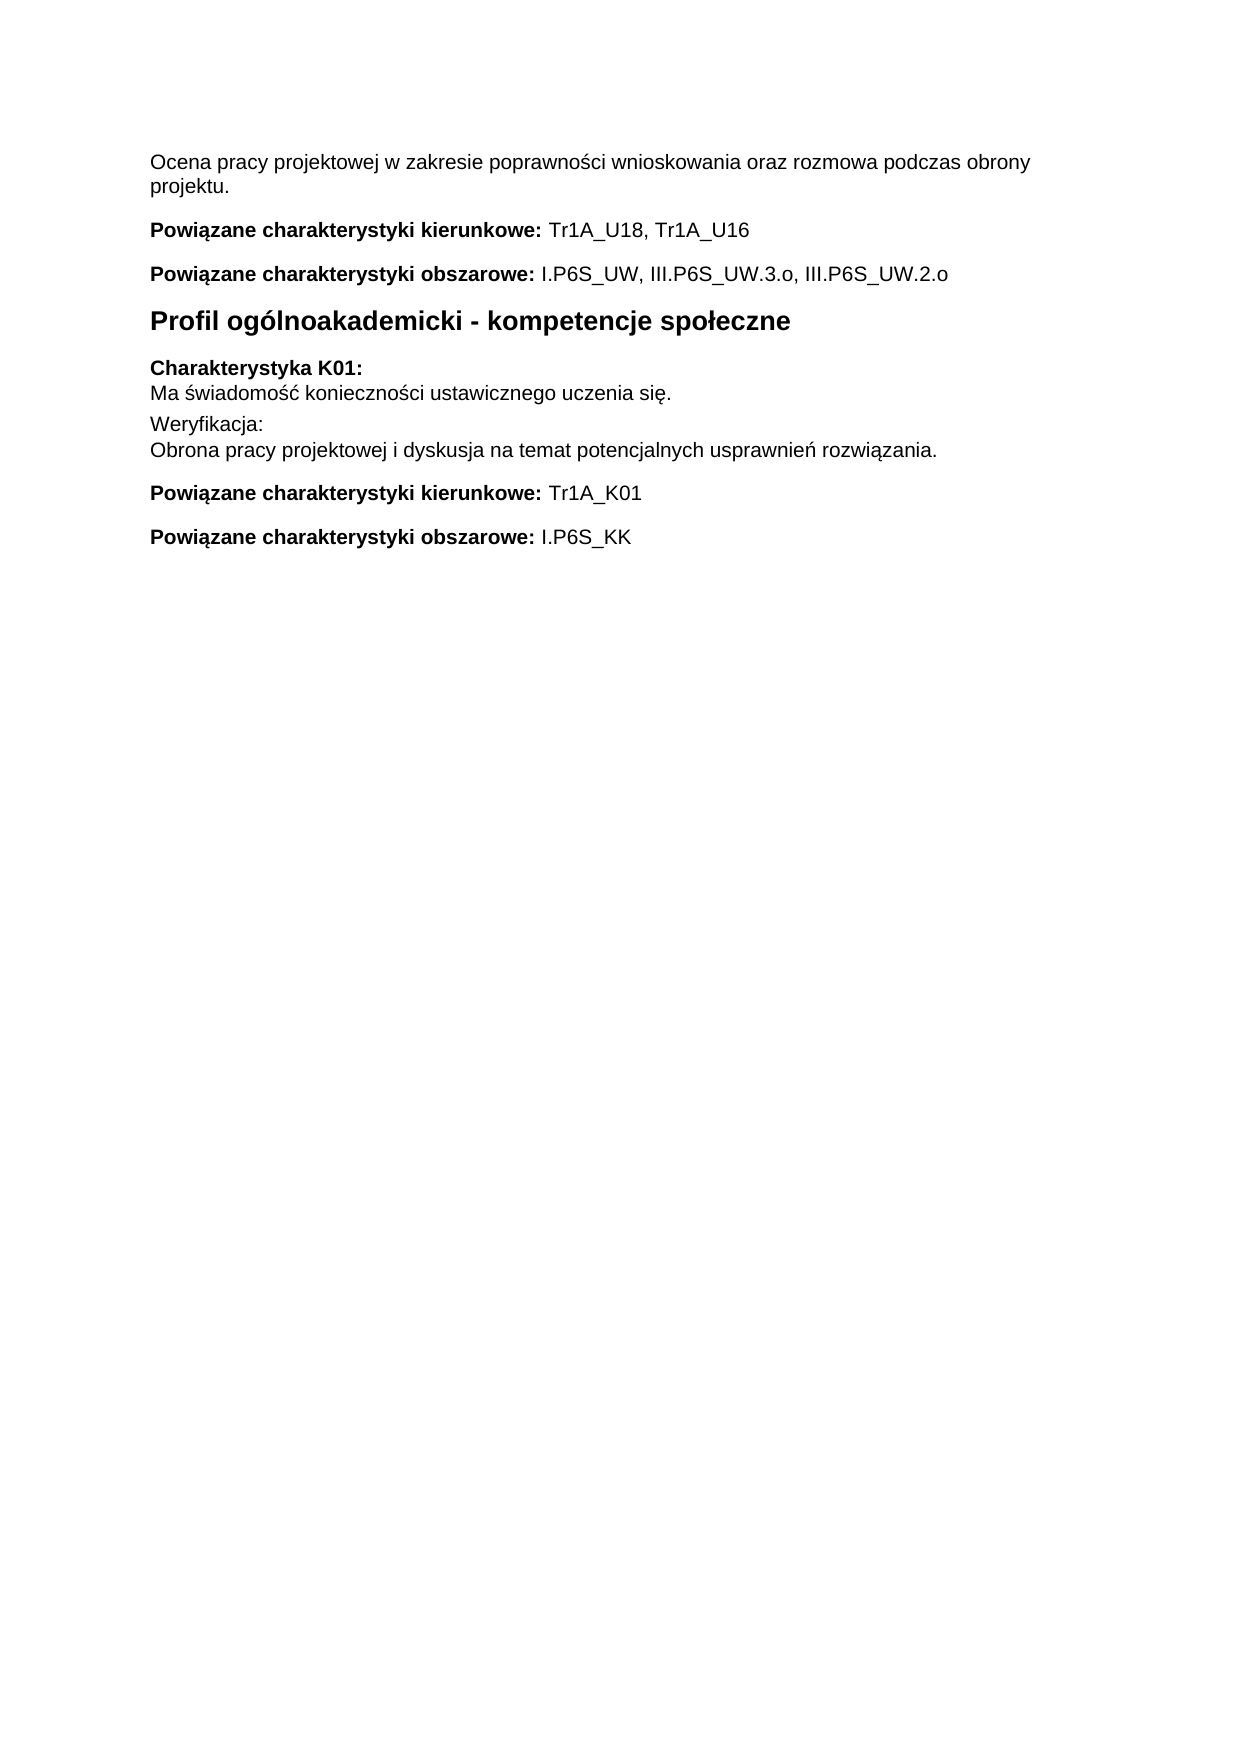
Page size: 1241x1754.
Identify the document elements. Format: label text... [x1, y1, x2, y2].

text Powiązane charakterystyki kierunkowe: Tr1A_U18, Tr1A_U16 [150, 218, 1090, 242]
text Ocena pracy projektowej w zakresie poprawności wnioskowania oraz rozmowa podczas obrony projektu. [150, 150, 1090, 198]
subtitle Profil ogólnoakademicki - kompetencje społeczne [150, 305, 1090, 336]
text Obrona pracy projektowej i dyskusja na temat potencjalnych usprawnień rozwiązania. [150, 437, 1090, 461]
text Powiązane charakterystyki obszarowe: I.P6S_KK [150, 525, 1090, 549]
text Ma świadomość konieczności ustawicznego uczenia się. [150, 381, 1090, 405]
text Charakterystyka K01: [150, 356, 1090, 380]
text Powiązane charakterystyki kierunkowe: Tr1A_K01 [150, 481, 1090, 505]
text Weryfikacja: [150, 411, 1090, 435]
text Powiązane charakterystyki obszarowe: I.P6S_UW, III.P6S_UW.3.o, III.P6S_UW.2.o [150, 261, 1090, 285]
